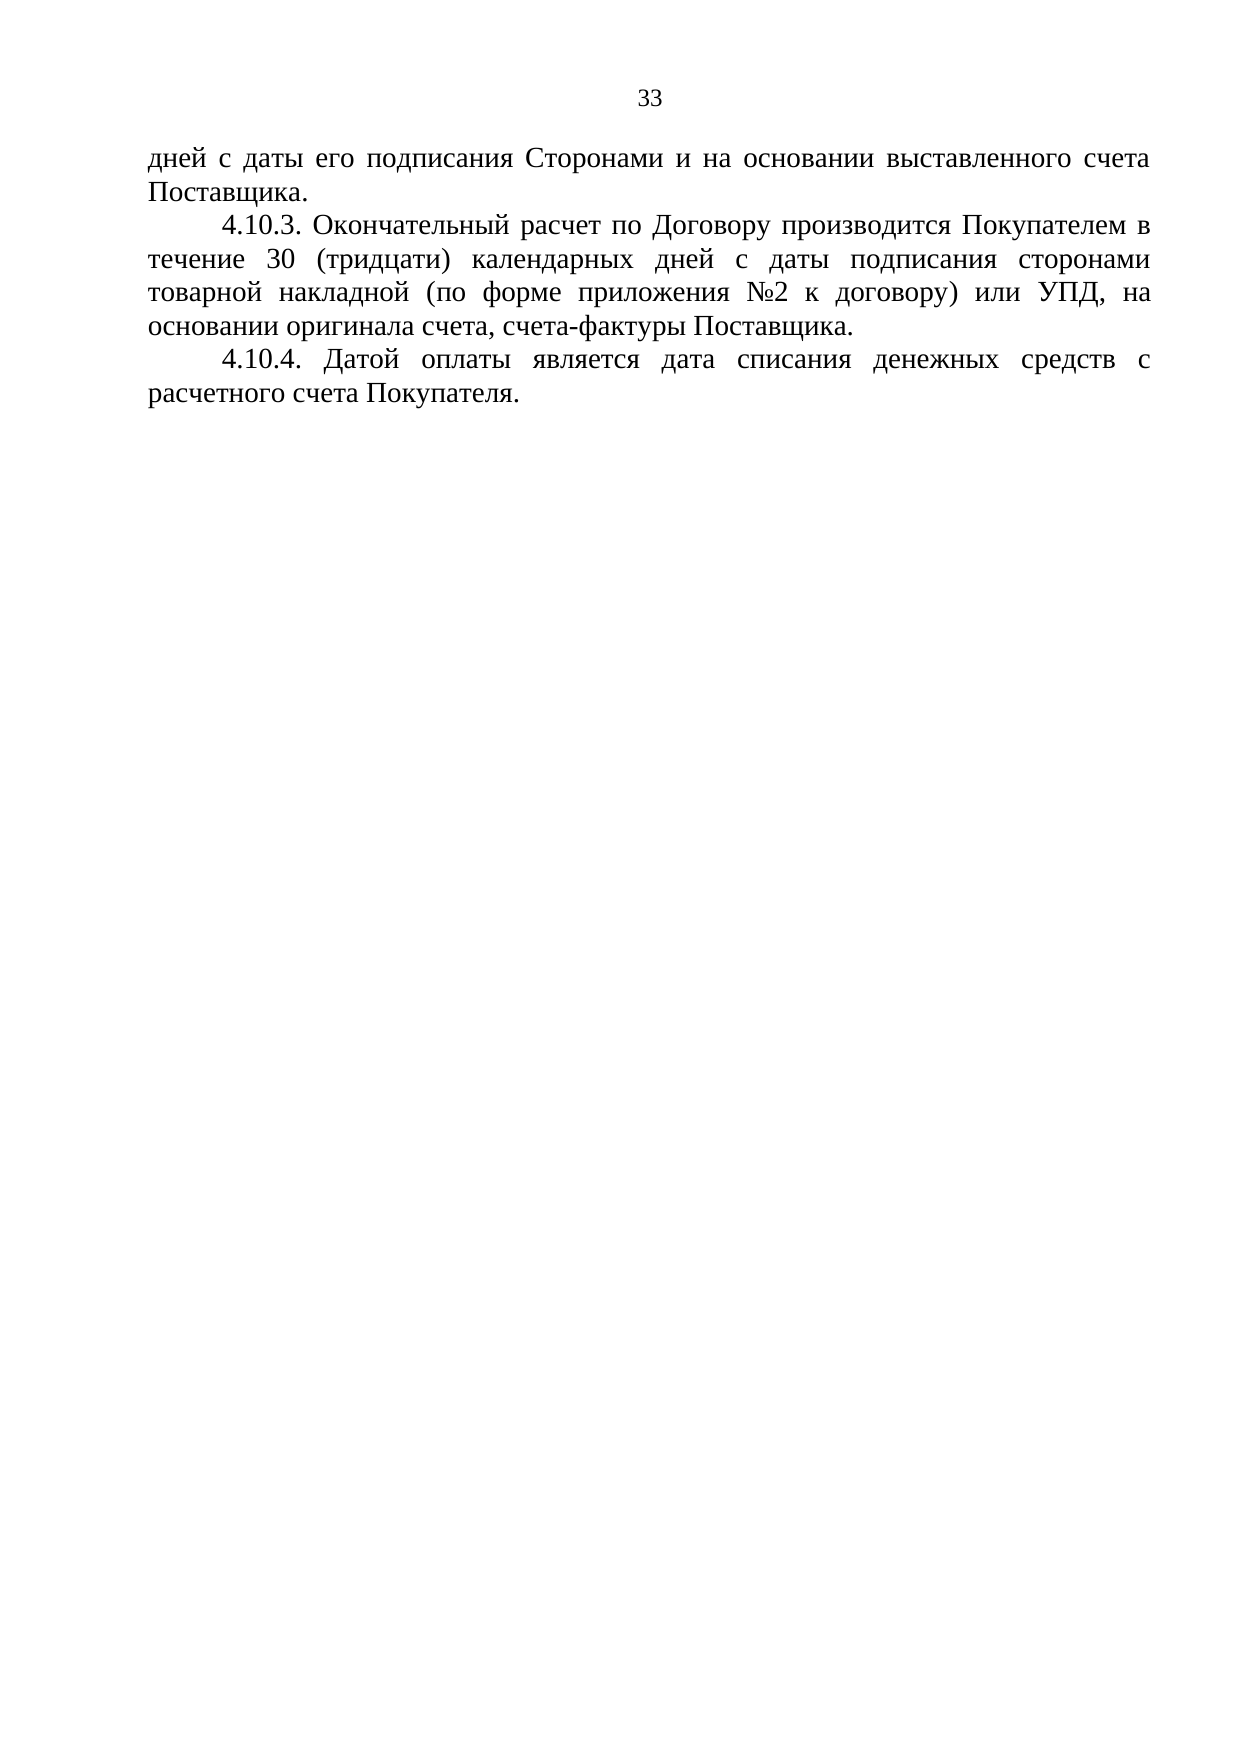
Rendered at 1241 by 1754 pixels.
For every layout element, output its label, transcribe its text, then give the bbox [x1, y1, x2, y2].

text 4.10.4. Датой оплаты является дата списания денежных средств с расчетного счета Покупателя. [148, 341, 1152, 408]
text 4.10.3. Окончательный расчет по Договору производится Покупателем в течение 30 (тридцати) календарных дней с даты подписания сторонами товарной накладной (по форме приложения №2 к договору) или УПД, на основании оригинала счета, счета-фактуры Поставщика. [148, 207, 1152, 341]
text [148, 140, 1152, 207]
